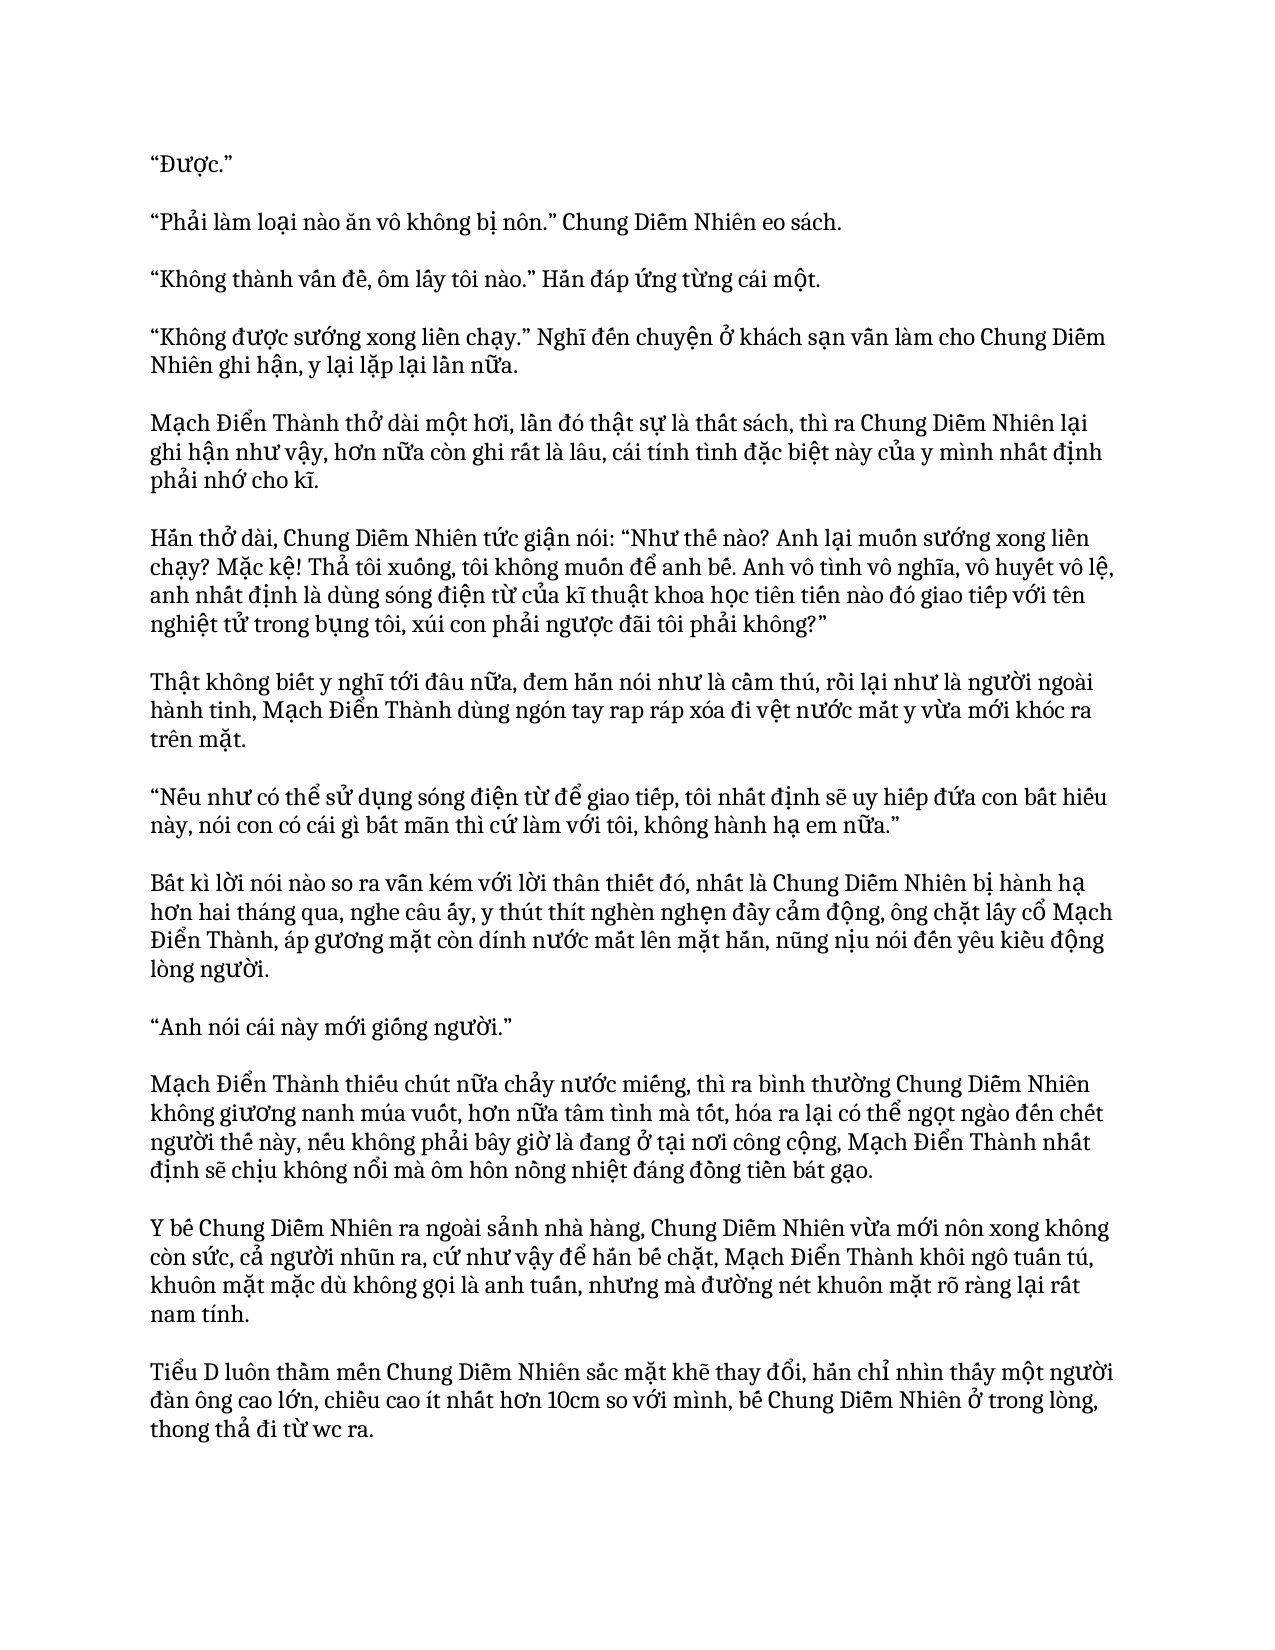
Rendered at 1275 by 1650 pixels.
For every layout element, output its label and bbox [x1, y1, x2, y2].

text [150, 150, 1125, 1472]
